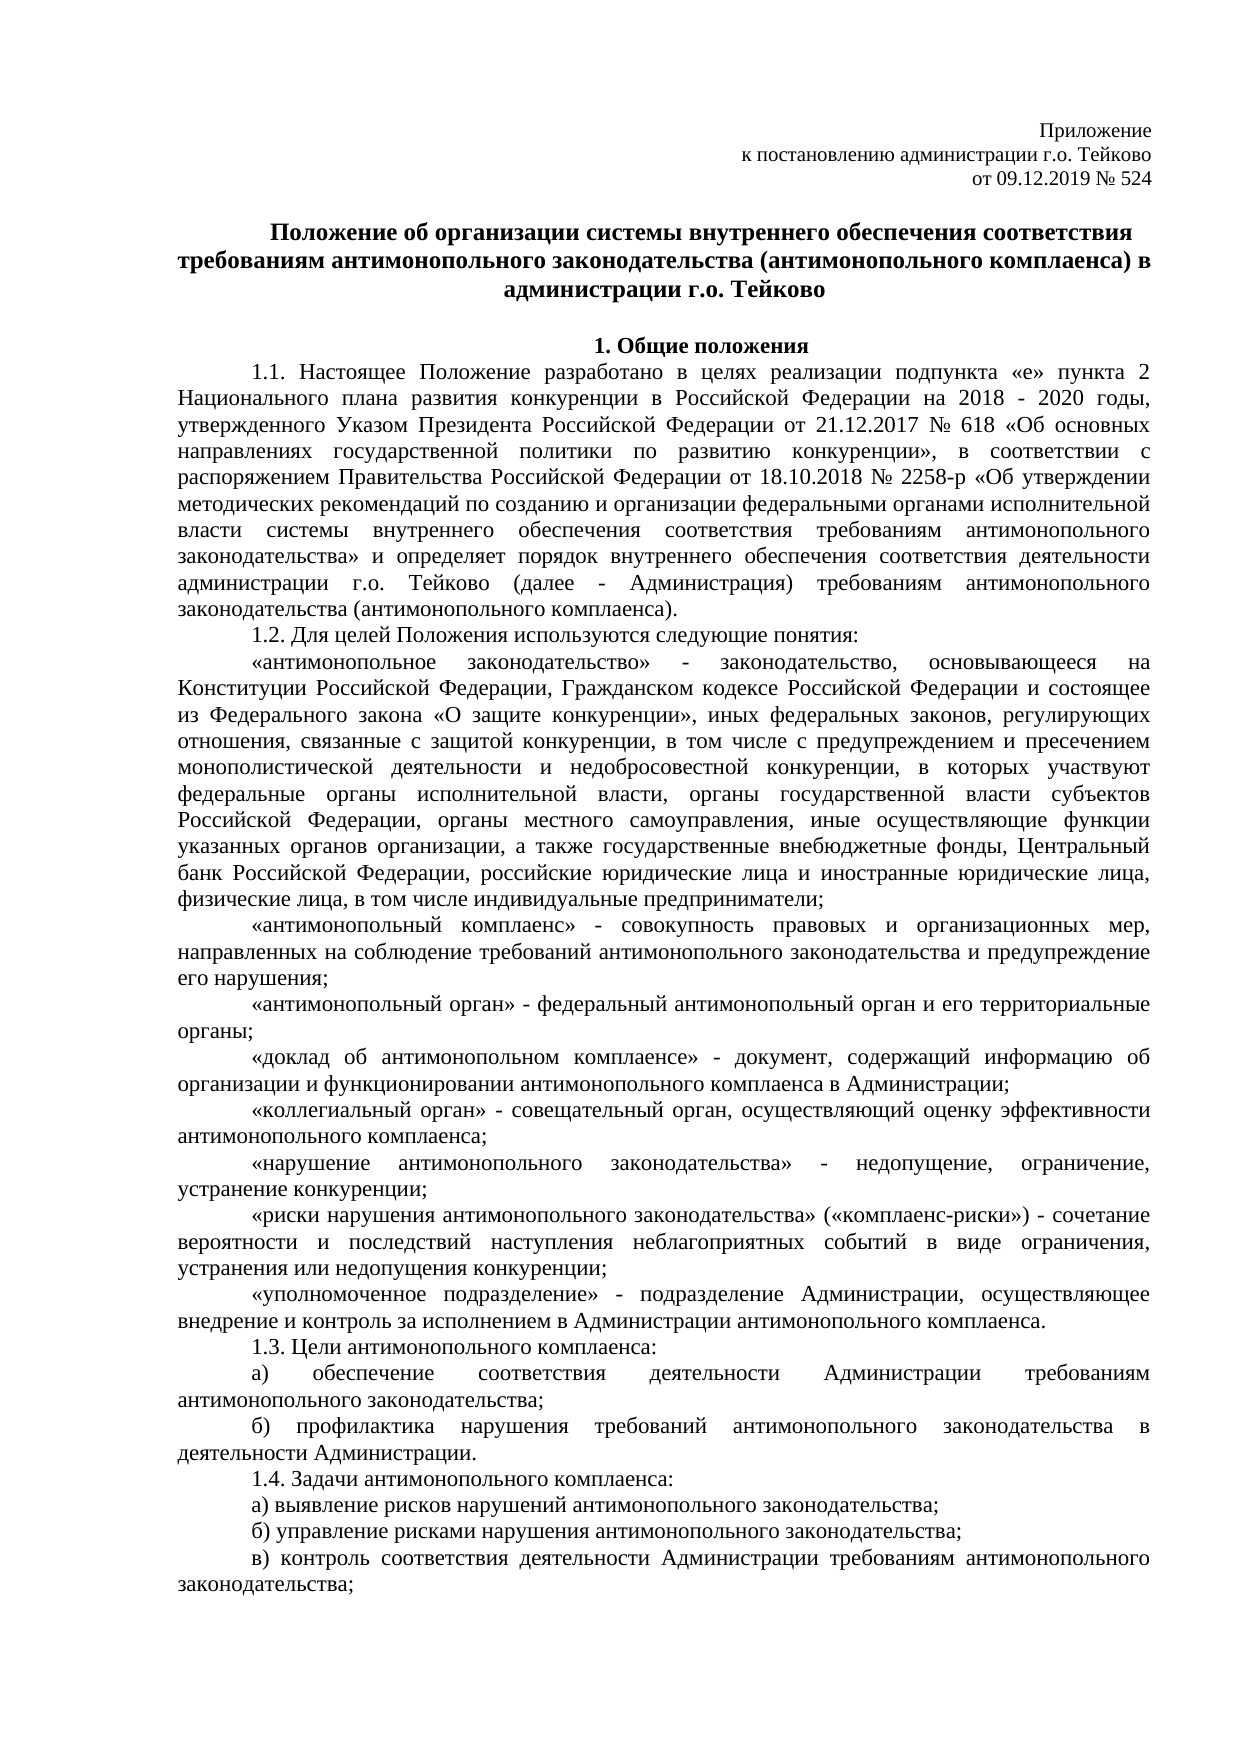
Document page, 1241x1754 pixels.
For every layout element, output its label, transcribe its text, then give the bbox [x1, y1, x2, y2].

text «антимонопольное законодательство» - законодательство, основывающееся на Конституции Российской Федерации, Гражданском кодексе Российской Федерации и состоящее из Федерального закона «О защите конкуренции», иных федеральных законов, регулирующих отношения, связанные с защитой конкуренции, в том числе с предупреждением и пресечением монополистической деятельности и недобросовестной конкуренции, в которых участвуют федеральные органы исполнительной власти, органы государственной власти субъектов Российской Федерации, органы местного самоуправления, иные осуществляющие функции указанных органов организации, а также государственные внебюджетные фонды, Центральный банк Российской Федерации, российские юридические лица и иностранные юридические лица, физические лица, в том числе индивидуальные предприниматели; [177, 648, 1152, 911]
text «уполномоченное подразделение» - подразделение Администрации, осуществляющее внедрение и контроль за исполнением в Администрации антимонопольного комплаенса. [177, 1280, 1152, 1333]
text в) контроль соответствия деятельности Администрации требованиям антимонопольного законодательства; [177, 1544, 1152, 1597]
text «антимонопольный комплаенс» - совокупность правовых и организационных мер, направленных на соблюдение требований антимонопольного законодательства и предупреждение его нарушения; [177, 911, 1152, 991]
text «коллегиальный орган» - совещательный орган, осуществляющий оценку эффективности антимонопольного комплаенса; [177, 1096, 1152, 1149]
text 1.4. Задачи антимонопольного комплаенса: [177, 1465, 1152, 1491]
text «доклад об антимонопольном комплаенсе» - документ, содержащий информацию об организации и функционировании антимонопольного комплаенса в Администрации; [177, 1043, 1152, 1096]
text к постановлению администрации г.о. Тейково [177, 142, 1152, 166]
text 1.3. Цели антимонопольного комплаенса: [177, 1333, 1152, 1359]
text Положение об организации системы внутреннего обеспечения соответствия требованиям антимонопольного законодательства (антимонопольного комплаенса) в администрации г.о. Тейково [177, 217, 1152, 303]
text б) профилактика нарушения требований антимонопольного законодательства в деятельности Администрации. [177, 1412, 1152, 1465]
text Приложение [177, 118, 1152, 142]
text «риски нарушения антимонопольного законодательства» («комплаенс-риски») - сочетание вероятности и последствий наступления неблагоприятных событий в виде ограничения, устранения или недопущения конкуренции; [177, 1201, 1152, 1280]
text 1. Общие положения [177, 332, 1152, 358]
text б) управление рисками нарушения антимонопольного законодательства; [177, 1518, 1152, 1544]
text а) выявление рисков нарушений антимонопольного законодательства; [177, 1491, 1152, 1518]
text «антимонопольный орган» - федеральный антимонопольный орган и его территориальные органы; [177, 991, 1152, 1043]
text 1.1. Настоящее Положение разработано в целях реализации подпункта «е» пункта 2 Национального плана развития конкуренции в Российской Федерации на 2018 - 2020 годы, утвержденного Указом Президента Российской Федерации от 21.12.2017 № 618 «Об основных направлениях государственной политики по развитию конкуренции», в соответствии с распоряжением Правительства Российской Федерации от 18.10.2018 № 2258-р «Об утверждении методических рекомендаций по созданию и организации федеральными органами исполнительной власти системы внутреннего обеспечения соответствия требованиям антимонопольного законодательства» и определяет порядок внутреннего обеспечения соответствия деятельности администрации г.о. Тейково (далее - Администрация) требованиям антимонопольного законодательства (антимонопольного комплаенса). [177, 358, 1152, 622]
text 1.2. Для целей Положения используются следующие понятия: [177, 622, 1152, 648]
text а) обеспечение соответствия деятельности Администрации требованиям антимонопольного законодательства; [177, 1359, 1152, 1412]
text от 09.12.2019 № 524 [177, 166, 1152, 190]
text «нарушение антимонопольного законодательства» - недопущение, ограничение, устранение конкуренции; [177, 1149, 1152, 1201]
